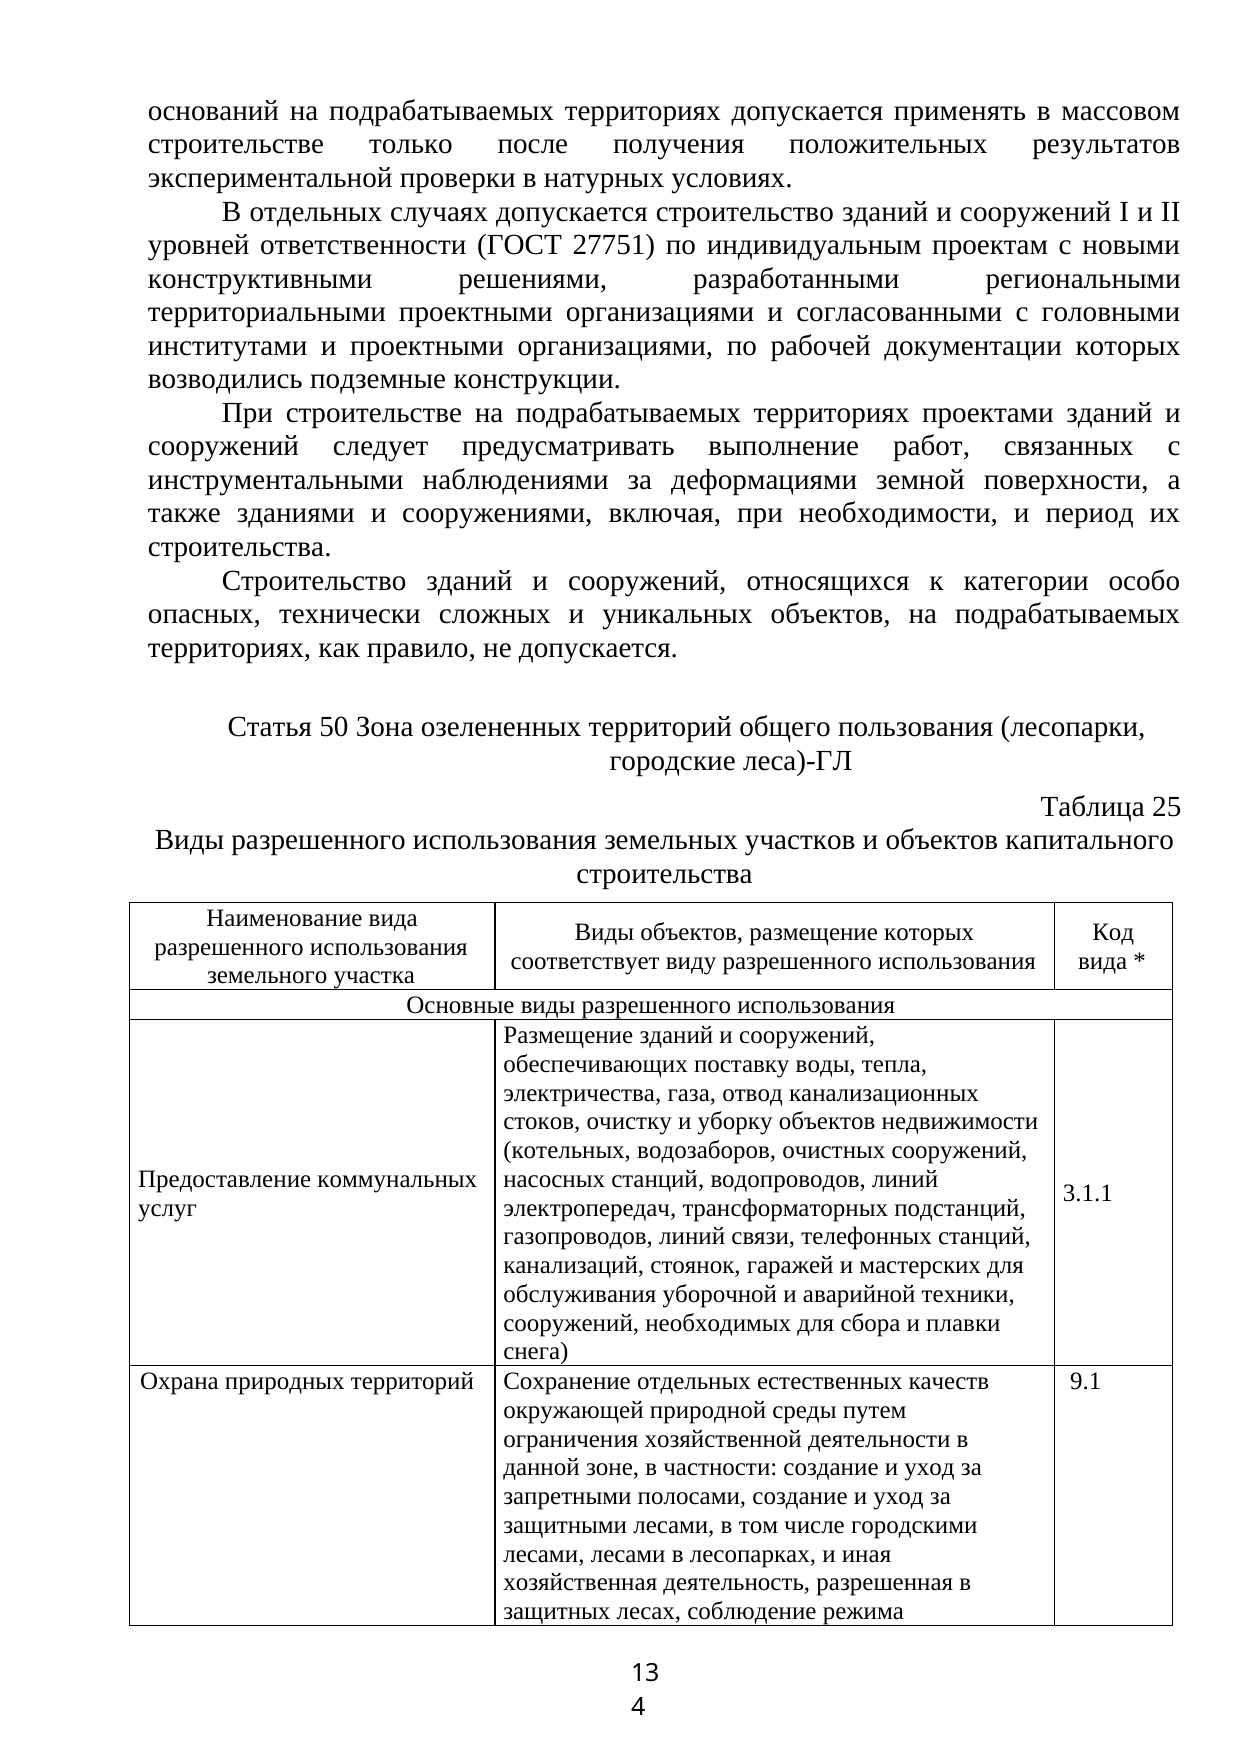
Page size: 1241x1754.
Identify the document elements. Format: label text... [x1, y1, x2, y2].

text Таблица 25 [148, 789, 1181, 822]
text При строительстве на подрабатываемых территориях проектами зданий и сооружений следует предусматривать выполнение работ, связанных с инструментальными наблюдениями за деформациями земной поверхности, а также зданиями и сооружениями, включая, при необходимости, и период их строительства. [148, 395, 1181, 563]
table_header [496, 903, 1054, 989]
text В отдельных случаях допускается строительство зданий и сооружений I и II уровней ответственности (ГОСТ 27751) по индивидуальным проектам с новыми конструктивными решениями, разработанными региональными территориальными проектными организациями и согласованными с головными институтами и проектными организациями, по рабочей документации которых возводились подземные конструкции. [148, 194, 1181, 395]
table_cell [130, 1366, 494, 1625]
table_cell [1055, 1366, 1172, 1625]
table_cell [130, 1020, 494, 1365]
text Виды разрешенного использования земельных участков и объектов капитального строительства [148, 822, 1181, 889]
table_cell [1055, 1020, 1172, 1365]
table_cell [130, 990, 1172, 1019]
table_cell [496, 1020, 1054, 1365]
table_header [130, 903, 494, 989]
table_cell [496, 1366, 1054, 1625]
text Статья 50 Зона озелененных территорий общего пользования (лесопарки, городские леса)-ГЛ [222, 709, 1152, 776]
text Строительство зданий и сооружений, относящихся к категории особо опасных, технически сложных и уникальных объектов, на подрабатываемых территориях, как правило, не допускается. [148, 563, 1181, 663]
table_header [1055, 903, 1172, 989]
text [148, 93, 1181, 194]
